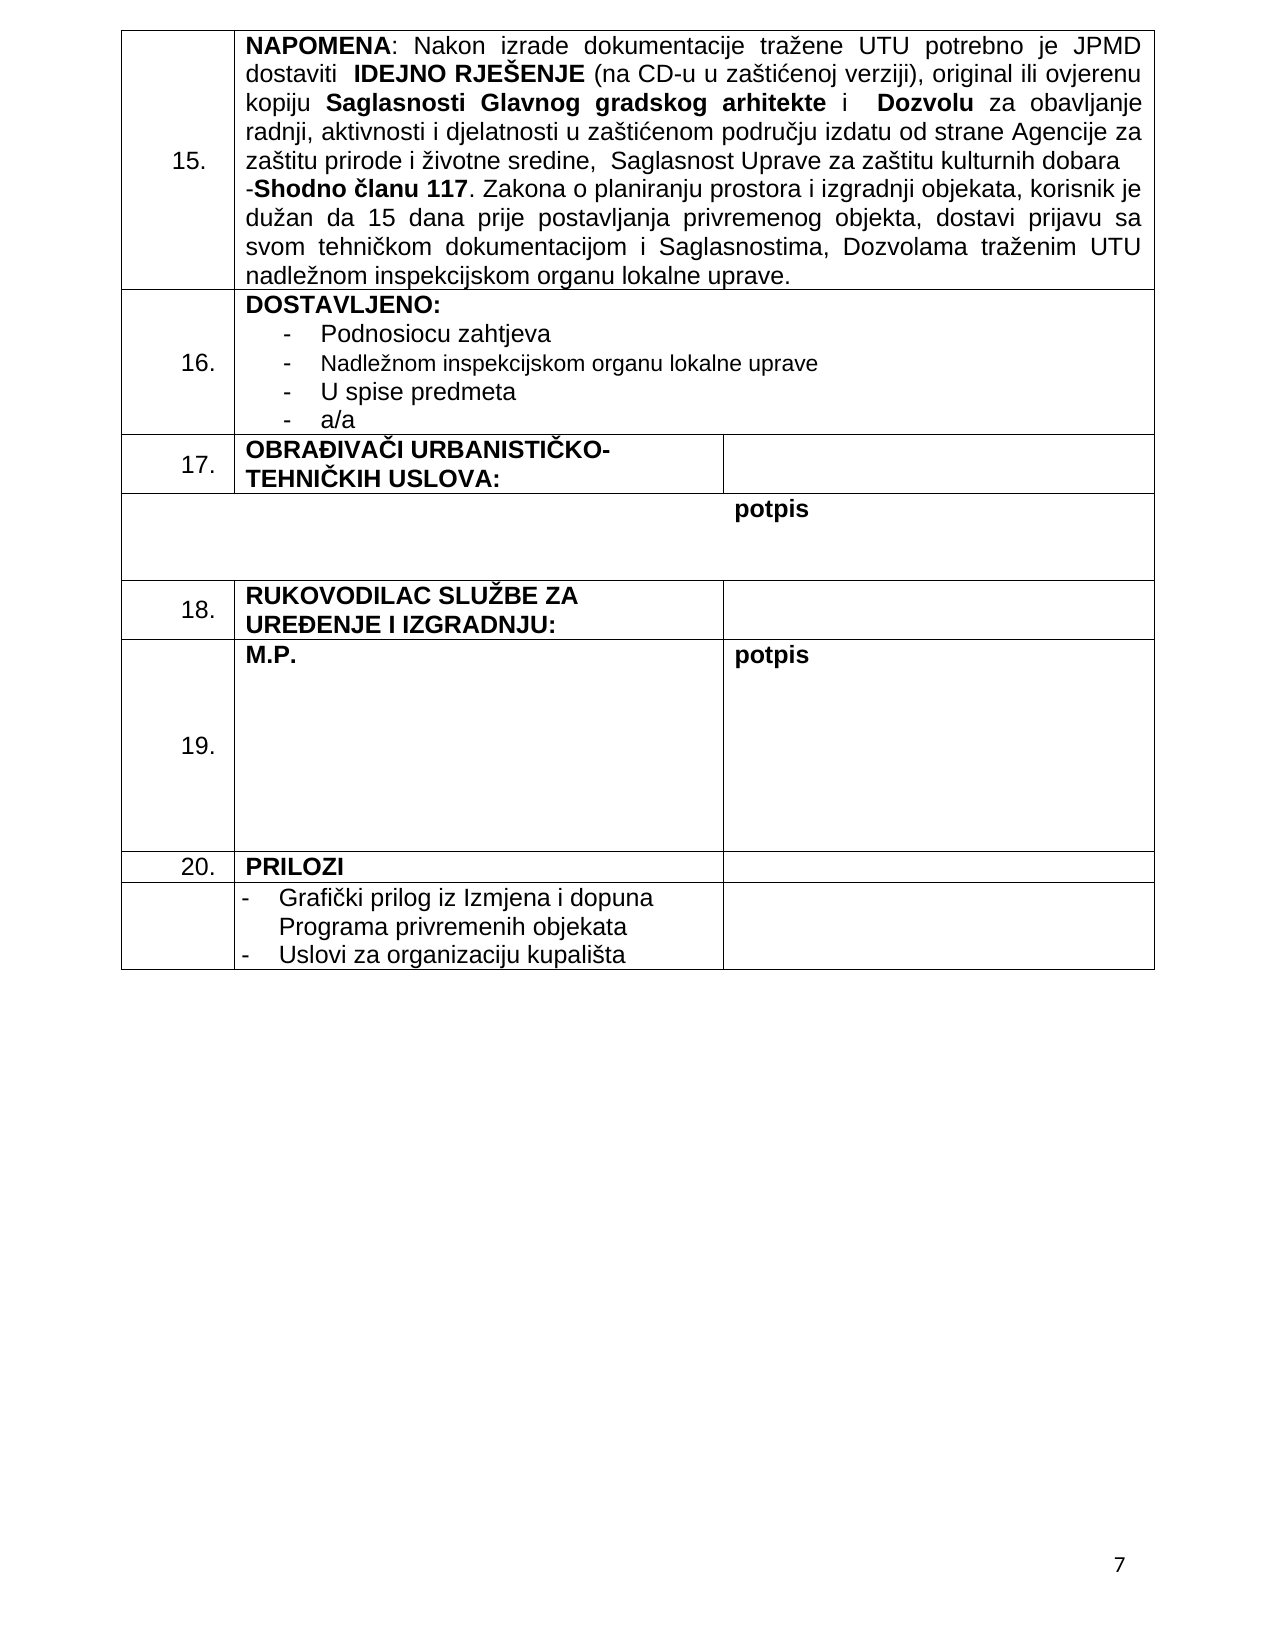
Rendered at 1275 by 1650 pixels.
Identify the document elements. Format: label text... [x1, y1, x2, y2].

table_cell OBRAĐIVAČI URBANISTIČKO-TEHNIČKIH USLOVA: [235, 435, 723, 493]
table_cell [724, 883, 1154, 969]
table_cell 19. [122, 640, 234, 851]
table_cell 20. [122, 852, 234, 882]
table_cell M.P. [235, 640, 723, 851]
table_cell 16. [122, 290, 234, 434]
table_cell [724, 852, 1154, 882]
table_cell RUKOVODILAC SLUŽBE ZA UREĐENJE I IZGRADNJU: [235, 581, 723, 638]
table_cell 15. [122, 31, 234, 289]
table_cell potpis [122, 494, 1154, 580]
table_cell 17. [122, 435, 234, 493]
table_cell potpis [724, 640, 1154, 851]
table_cell [724, 581, 1154, 638]
table_cell Grafički prilog iz Izmjena i dopuna Programa privremenih objekata Uslovi za organizaciju kupališta [235, 883, 723, 969]
table_cell NAPOMENA: Nakon izrade dokumentacije tražene UTU potrebno je JPMD dostaviti IDEJNO RJEŠENJE (na CD-u u zaštićenoj verziji), original ili ovjerenu kopiju Saglasnosti Glavnog gradskog arhitekte i Dozvolu za obavljanje radnji, aktivnosti i djelatnosti u zaštićenom području izdatu od strane Agencije za zaštitu prirode i životne sredine, Saglasnost Uprave za zaštitu kulturnih dobara -Shodno članu 117. Zakona o planiranju prostora i izgradnji objekata, korisnik je dužan da 15 dana prije postavljanja privremenog objekta, dostavi prijavu sa svom tehničkom dokumentacijom i Saglasnostima, Dozvolama traženim UTU nadležnom inspekcijskom organu lokalne uprave. [235, 31, 1154, 289]
table_cell [122, 883, 234, 969]
table_cell DOSTAVLJENO: Podnosiocu zahtjeva Nadležnom inspekcijskom organu lokalne uprave U spise predmeta a/a [235, 290, 1154, 434]
table_cell [724, 435, 1154, 493]
table_cell 18. [122, 581, 234, 638]
table_cell PRILOZI [235, 852, 723, 882]
